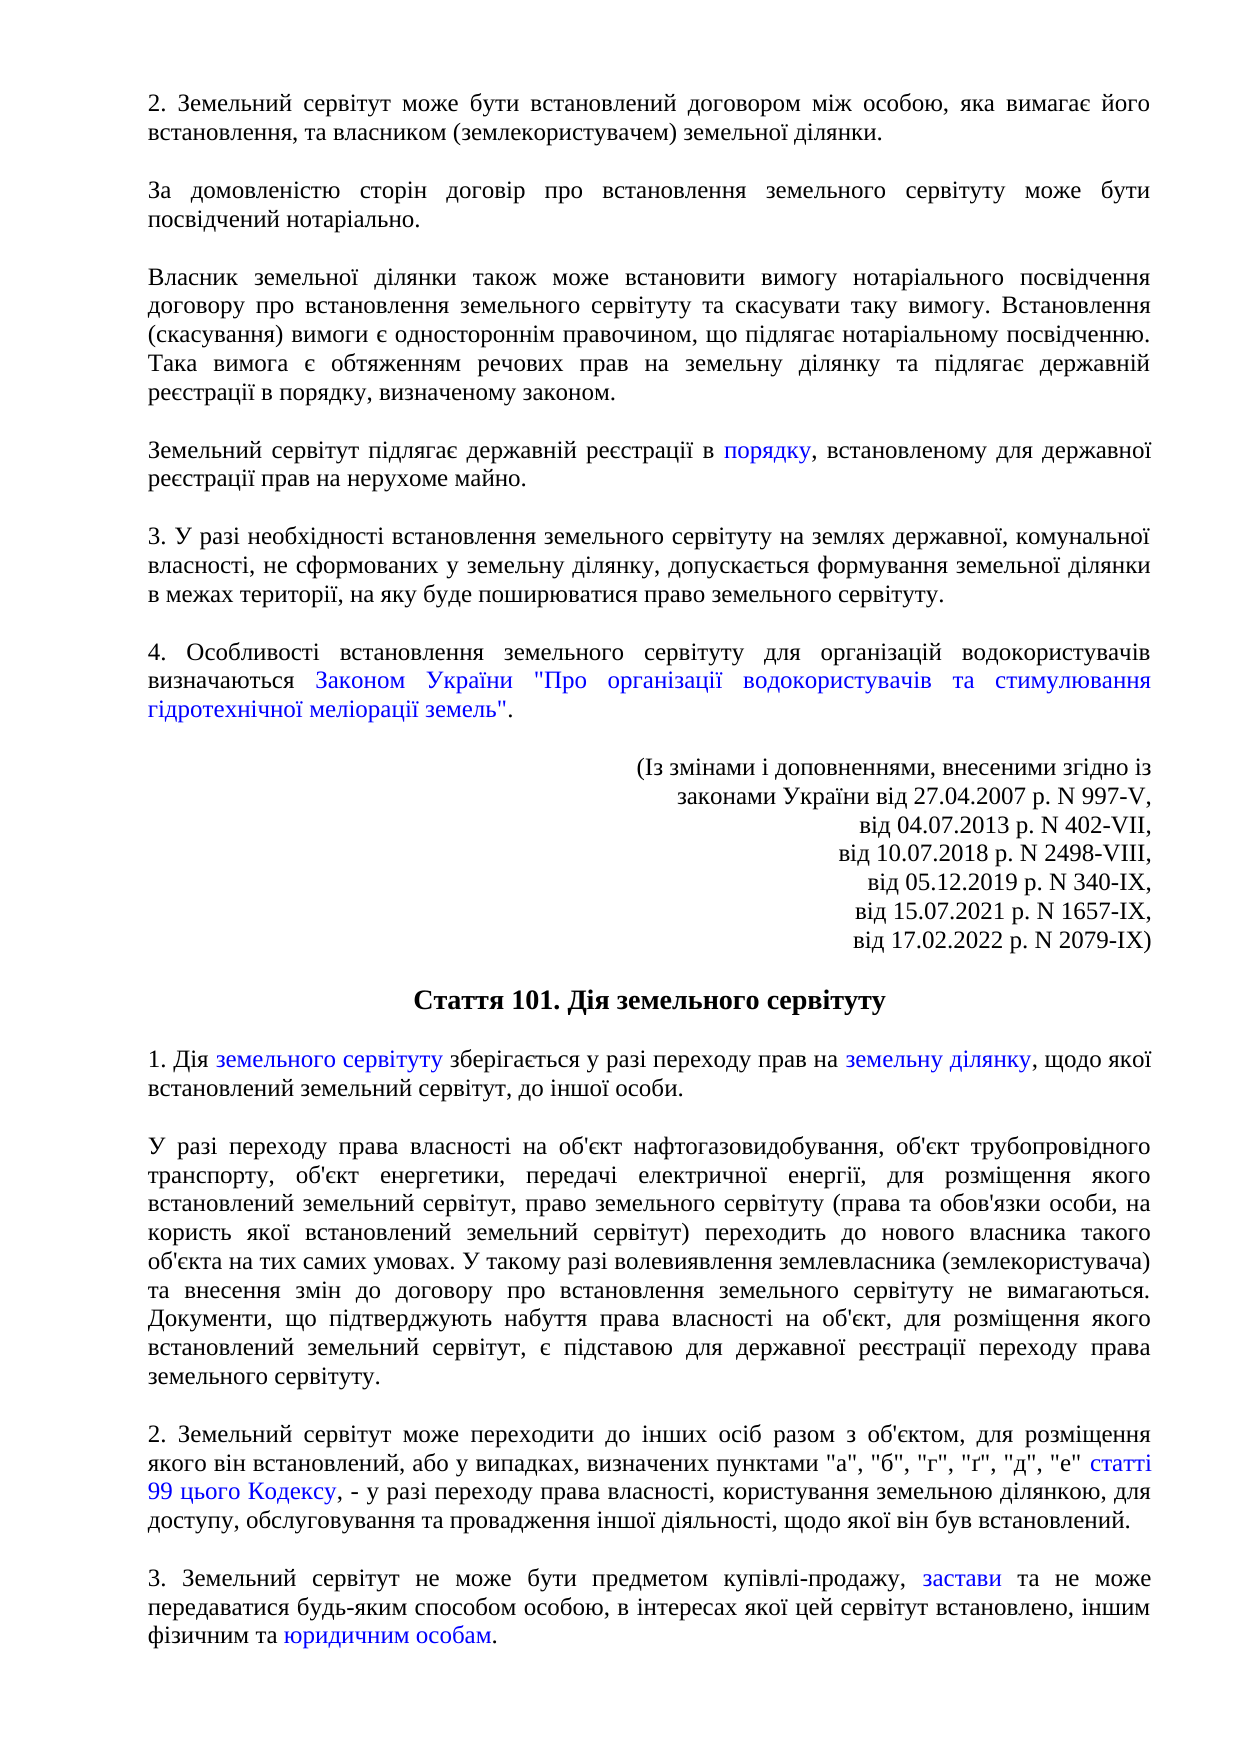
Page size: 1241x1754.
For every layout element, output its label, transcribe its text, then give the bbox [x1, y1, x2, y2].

text 2. Земельний сервітут може бути встановлений договором між особою, яка вимагає його встановлення, та власником (землекористувачем) земельної ділянки. [148, 88, 1152, 146]
text 2. Земельний сервітут може переходити до інших осіб разом з об'єктом, для розміщення якого він встановлений, або у випадках, визначених пунктами "а", "б", "г", "ґ", "д", "е" статті 99 цього Кодексу, - у разі переходу права власності, користування земельною ділянкою, для доступу, обслуговування та провадження іншої діяльності, щодо якої він був встановлений. [148, 1419, 1152, 1534]
text 1. Дія земельного сервітуту зберігається у разі переходу прав на земельну ділянку, щодо якої встановлений земельний сервітут, до іншої особи. [148, 1044, 1152, 1102]
text За домовленістю сторін договір про встановлення земельного сервітуту може бути посвідчений нотаріально. [148, 175, 1152, 233]
subtitle Стаття 101. Дія земельного сервітуту [148, 983, 1152, 1015]
text У разі переходу права власності на об'єкт нафтогазовидобування, об'єкт трубопровідного транспорту, об'єкт енергетики, передачі електричної енергії, для розміщення якого встановлений земельний сервітут, право земельного сервітуту (права та обов'язки особи, на користь якої встановлений земельний сервітут) переходить до нового власника такого об'єкта на тих самих умовах. У такому разі волевиявлення землевласника (землекористувача) та внесення змін до договору про встановлення земельного сервітуту не вимагаються. Документи, що підтверджують набуття права власності на об'єкт, для розміщення якого встановлений земельний сервітут, є підставою для державної реєстрації переходу права земельного сервітуту. [148, 1131, 1152, 1390]
text 4. Особливості встановлення земельного сервітуту для організацій водокористувачів визначаються Законом України "Про організації водокористувачів та стимулювання гідротехнічної меліорації земель". [148, 637, 1152, 723]
text Земельний сервітут підлягає державній реєстрації в порядку, встановленому для державної реєстрації прав на нерухоме майно. [148, 435, 1152, 492]
text Власник земельної ділянки також може встановити вимогу нотаріального посвідчення договору про встановлення земельного сервітуту та скасувати таку вимогу. Встановлення (скасування) вимоги є одностороннім правочином, що підлягає нотаріальному посвідченню. Така вимога є обтяженням речових прав на земельну ділянку та підлягає державній реєстрації в порядку, визначеному законом. [148, 262, 1152, 406]
text 3. У разі необхідності встановлення земельного сервітуту на землях державної, комунальної власності, не сформованих у земельну ділянку, допускається формування земельної ділянки в межах території, на яку буде поширюватися право земельного сервітуту. [148, 521, 1152, 608]
text (Із змінами і доповненнями, внесеними згідно із законами України від 27.04.2007 р. N 997-V, від 04.07.2013 р. N 402-VII, від 10.07.2018 р. N 2498-VIII, від 05.12.2019 р. N 340-IX, від 15.07.2021 р. N 1657-IX, від 17.02.2022 р. N 2079-IX) [148, 752, 1152, 953]
text 3. Земельний сервітут не може бути предметом купівлі-продажу, застави та не може передаватися будь-яким способом особою, в інтересах якої цей сервітут встановлено, іншим фізичним та юридичним особам. [148, 1563, 1152, 1649]
